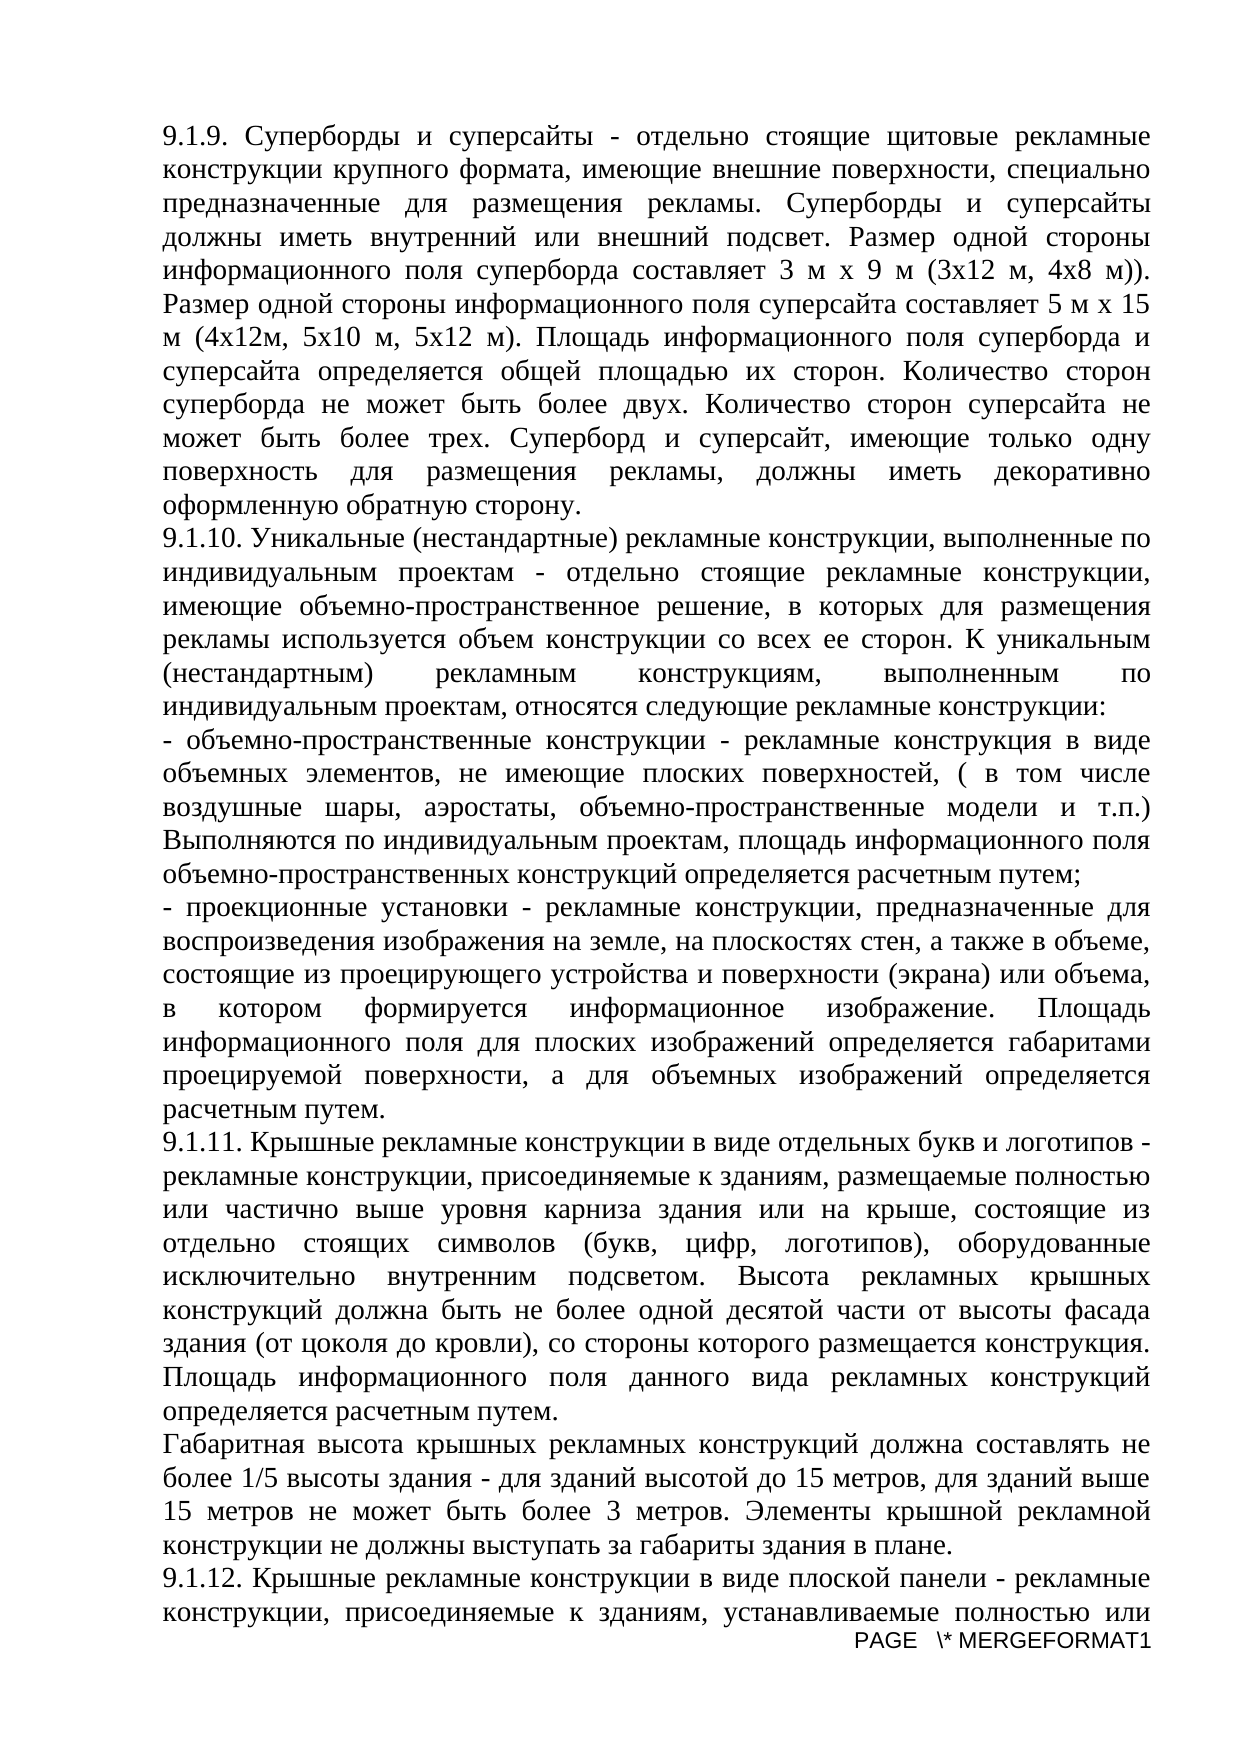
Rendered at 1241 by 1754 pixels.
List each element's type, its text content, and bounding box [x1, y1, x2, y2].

text - объемно-пространственные конструкции - рекламные конструкция в виде объемных элементов, не имеющие плоских поверхностей, ( в том числе воздушные шары, аэростаты, объемно-пространственные модели и т.п.) Выполняются по индивидуальным проектам, площадь информационного поля объемно-пространственных конструкций определяется расчетным путем; [162, 722, 1152, 889]
text 9.1.10. Уникальные (нестандартные) рекламные конструкции, выполненные по индивидуальным проектам - отдельно стоящие рекламные конструкции, имеющие объемно-пространственное решение, в которых для размещения рекламы используется объем конструкции со всех ее сторон. К уникальным (нестандартным) рекламным конструкциям, выполненным по индивидуальным проектам, относятся следующие рекламные конструкции: [162, 521, 1152, 722]
text Габаритная высота крышных рекламных конструкций должна составлять не более 1/5 высоты здания - для зданий высотой до 15 метров, для зданий выше 15 метров не может быть более 3 метров. Элементы крышной рекламной конструкции не должны выступать за габариты здания в плане. [162, 1426, 1152, 1560]
text 9.1.11. Крышные рекламные конструкции в виде отдельных букв и логотипов - рекламные конструкции, присоединяемые к зданиям, размещаемые полностью или частично выше уровня карниза здания или на крыше, состоящие из отдельно стоящих символов (букв, цифр, логотипов), оборудованные исключительно внутренним подсветом. Высота рекламных крышных конструкций должна быть не более одной десятой части от высоты фасада здания (от цоколя до кровли), со стороны которого размещается конструкция. Площадь информационного поля данного вида рекламных конструкций определяется расчетным путем. [162, 1124, 1152, 1426]
text - проекционные установки - рекламные конструкции, предназначенные для воспроизведения изображения на земле, на плоскостях стен, а также в объеме, состоящие из проецирующего устройства и поверхности (экрана) или объема, в котором формируется информационное изображение. Площадь информационного поля для плоских изображений определяется габаритами проецируемой поверхности, а для объемных изображений определяется расчетным путем. [162, 889, 1152, 1124]
text 9.1.9. Суперборды и суперсайты - отдельно стоящие щитовые рекламные конструкции крупного формата, имеющие внешние поверхности, специально предназначенные для размещения рекламы. Суперборды и суперсайты должны иметь внутренний или внешний подсвет. Размер одной стороны информационного поля суперборда составляет 3 м x 9 м (3х12 м, 4х8 м)). Размер одной стороны информационного поля суперсайта составляет 5 м x 15 м (4х12м, 5х10 м, 5х12 м). Площадь информационного поля суперборда и суперсайта определяется общей площадью их сторон. Количество сторон суперборда не может быть более двух. Количество сторон суперсайта не может быть более трех. Суперборд и суперсайт, имеющие только одну поверхность для размещения рекламы, должны иметь декоративно оформленную обратную сторону. [162, 118, 1152, 521]
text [162, 1560, 1152, 1627]
